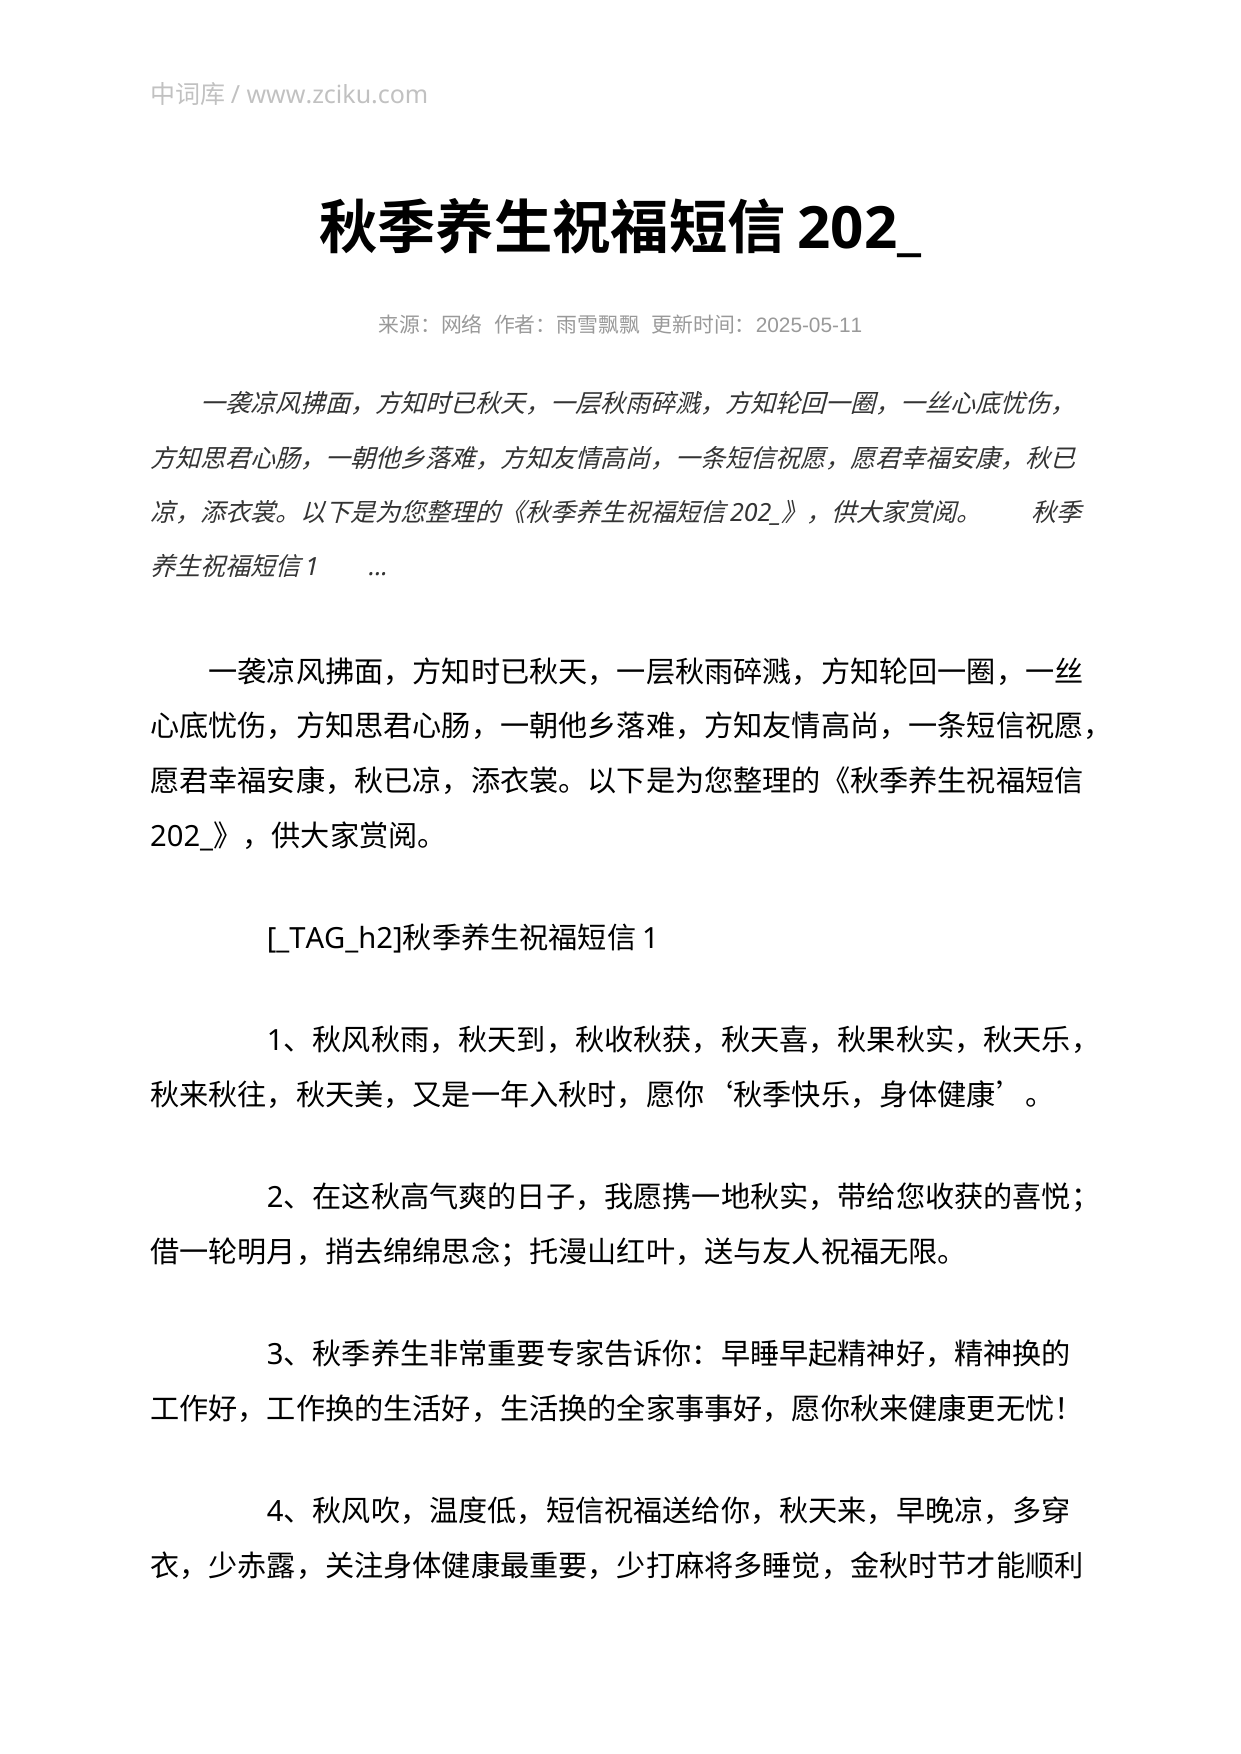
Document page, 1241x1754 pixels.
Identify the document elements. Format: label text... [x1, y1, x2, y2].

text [150, 1487, 1090, 1584]
text 一袭凉风拂面，方知时已秋天，一层秋雨碎溅，方知轮回一圈，一丝心底忧伤，方知思君心肠，一朝他乡落难，方知友情高尚，一条短信祝愿，愿君幸福安康，秋已凉，添衣裳。以下是为您整理的《秋季养生祝福短信202_》，供大家赏阅。 [150, 648, 1090, 855]
text 1、秋风秋雨，秋天到，秋收秋获，秋天喜，秋果秋实，秋天乐，秋来秋往，秋天美，又是一年入秋时，愿你‘秋季快乐，身体健康’。 [150, 1017, 1090, 1114]
text 3、秋季养生非常重要专家告诉你：早睡早起精神好，精神换的工作好，工作换的生活好，生活换的全家事事好，愿你秋来健康更无忧！ [150, 1330, 1090, 1428]
text 2、在这秋高气爽的日子，我愿携一地秋实，带给您收获的喜悦；借一轮明月，捎去绵绵思念；托漫山红叶，送与友人祝福无限。 [150, 1173, 1090, 1271]
subtitle 秋季养生祝福短信202_ [150, 181, 1090, 266]
text 一袭凉风拂面，方知时已秋天，一层秋雨碎溅，方知轮回一圈，一丝心底忧伤，方知思君心肠，一朝他乡落难，方知友情高尚，一条短信祝愿，愿君幸福安康，秋已凉，添衣裳。以下是为您整理的《秋季养生祝福短信202_》，供大家赏阅。 秋季养生祝福短信1 ... [150, 384, 1090, 583]
text [_TAG_h2]秋季养生祝福短信1 [150, 915, 1090, 957]
text 来源：网络 作者：雨雪飘飘 更新时间：2025-05-11 [150, 313, 1090, 337]
